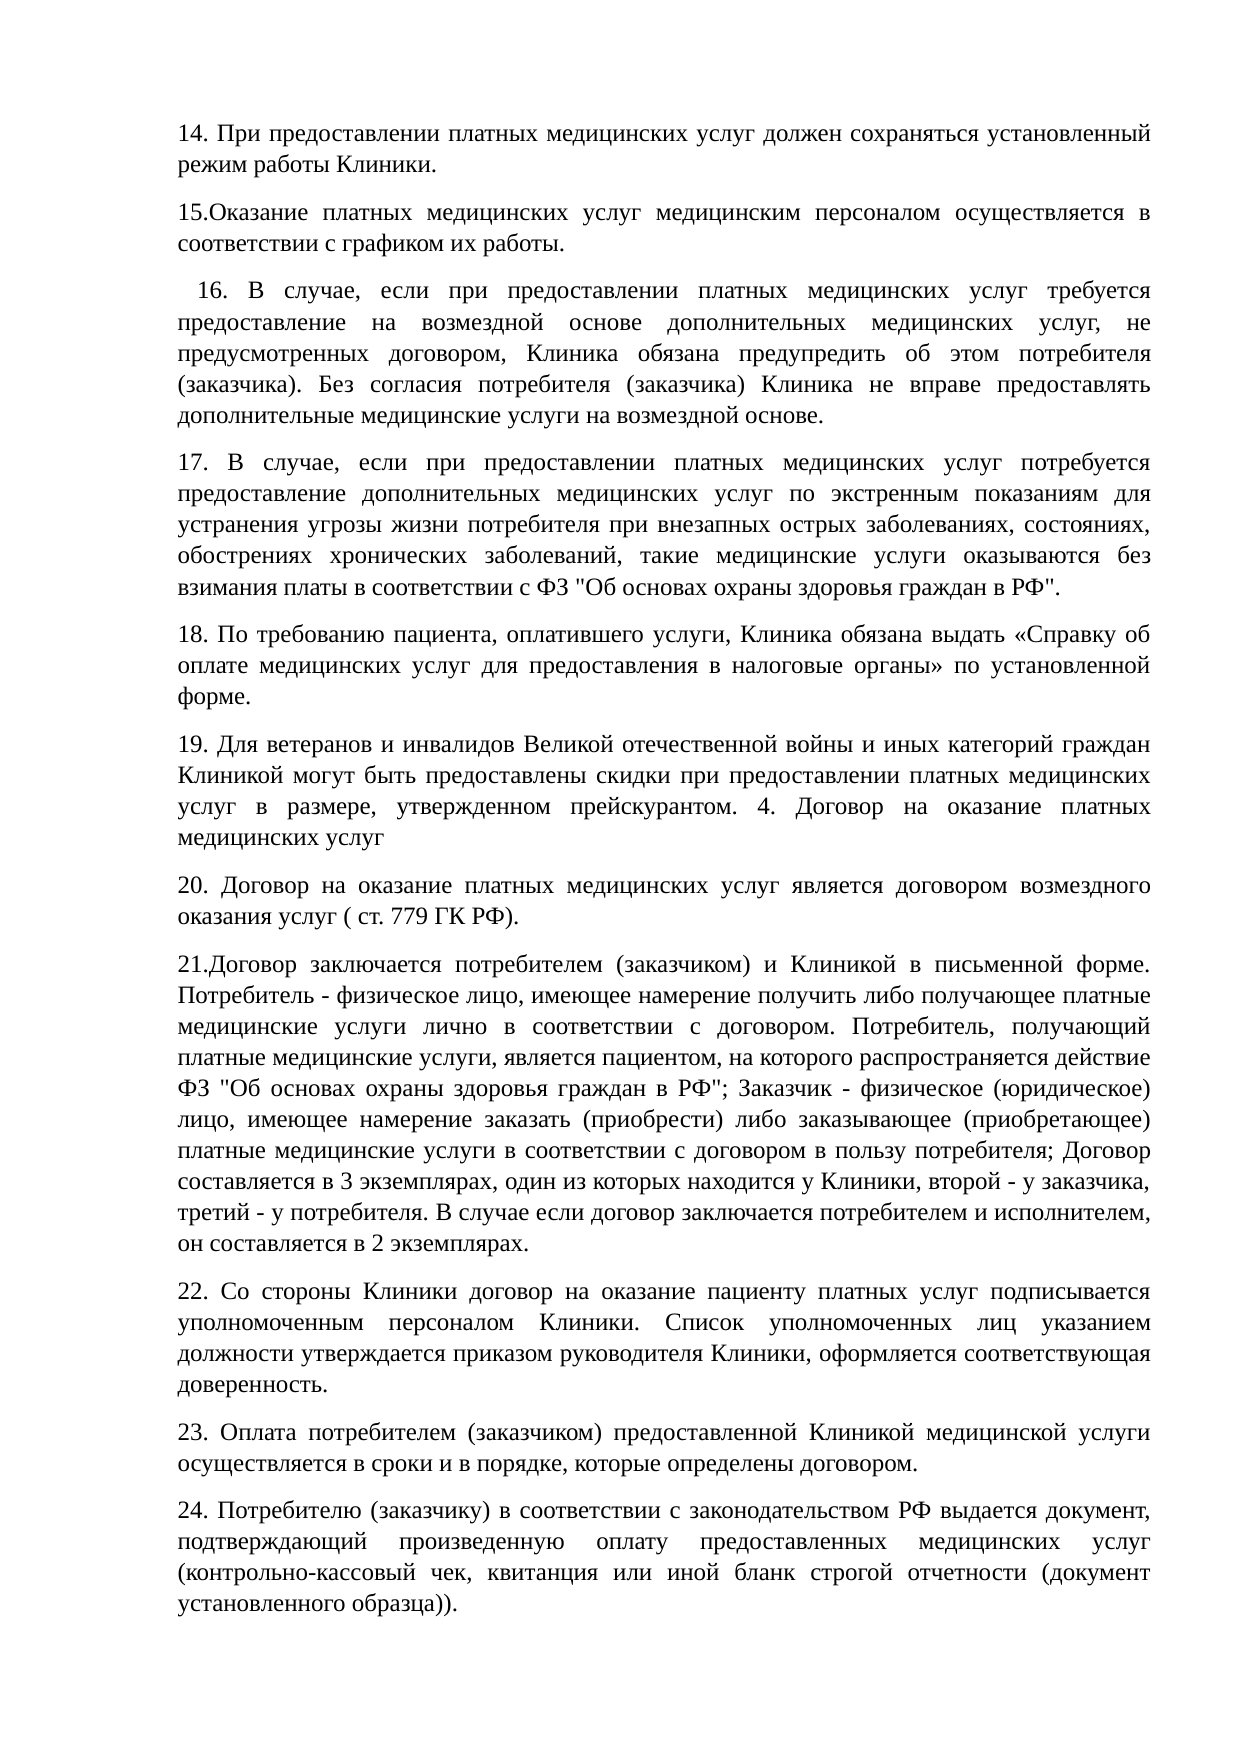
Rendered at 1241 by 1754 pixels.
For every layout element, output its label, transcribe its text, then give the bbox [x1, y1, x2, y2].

text 21.Договор заключается потребителем (заказчиком) и Клиникой в письменной форме. Потребитель - физическое лицо, имеющее намерение получить либо получающее платные медицинские услуги лично в соответствии с договором. Потребитель, получающий платные медицинские услуги, является пациентом, на которого распространяется действие ФЗ "Об основах охраны здоровья граждан в РФ"; Заказчик - физическое (юридическое) лицо, имеющее намерение заказать (приобрести) либо заказывающее (приобретающее) платные медицинские услуги в соответствии с договором в пользу потребителя; Договор составляется в 3 экземплярах, один из которых находится у Клиники, второй - у заказчика, третий - у потребителя. В случае если договор заключается потребителем и исполнителем, он составляется в 2 экземплярах. [177, 949, 1152, 1257]
text 14. При предоставлении платных медицинских услуг должен сохраняться установленный режим работы Клиники. [177, 118, 1152, 178]
text 23. Оплата потребителем (заказчиком) предоставленной Клиникой медицинской услуги осуществляется в сроки и в порядке, которые определены договором. [177, 1417, 1152, 1476]
text 20. Договор на оказание платных медицинских услуг является договором возмездного оказания услуг ( ст. 779 ГК РФ). [177, 870, 1152, 930]
text 17. В случае, если при предоставлении платных медицинских услуг потребуется предоставление дополнительных медицинских услуг по экстренным показаниям для устранения угрозы жизни потребителя при внезапных острых заболеваниях, состояниях, обострениях хронических заболеваний, такие медицинские услуги оказываются без взимания платы в соответствии с ФЗ "Об основах охраны здоровья граждан в РФ". [177, 447, 1152, 600]
text 22. Со стороны Клиники договор на оказание пациенту платных услуг подписывается уполномоченным персоналом Клиники. Список уполномоченных лиц указанием должности утверждается приказом руководителя Клиники, оформляется соответствующая доверенность. [177, 1276, 1152, 1398]
text 18. По требованию пациента, оплатившего услуги, Клиника обязана выдать «Справку об оплате медицинских услуг для предоставления в налоговые органы» по установленной форме. [177, 619, 1152, 710]
text 19. Для ветеранов и инвалидов Великой отечественной войны и иных категорий граждан Клиникой могут быть предоставлены скидки при предоставлении платных медицинских услуг в размере, утвержденном прейскурантом. 4. Договор на оказание платных медицинских услуг [177, 729, 1152, 851]
text 15.Оказание платных медицинских услуг медицинским персоналом осуществляется в соответствии с графиком их работы. [177, 197, 1152, 257]
text 24. Потребителю (заказчику) в соответствии с законодательством РФ выдается документ, подтверждающий произведенную оплату предоставленных медицинских услуг (контрольно-кассовый чек, квитанция или иной бланк строгой отчетности (документ установленного образца)). [177, 1495, 1152, 1617]
text 16. В случае, если при предоставлении платных медицинских услуг требуется предоставление на возмездной основе дополнительных медицинских услуг, не предусмотренных договором, Клиника обязана предупредить об этом потребителя (заказчика). Без согласия потребителя (заказчика) Клиника не вправе предоставлять дополнительные медицинские услуги на возмездной основе. [177, 276, 1152, 428]
